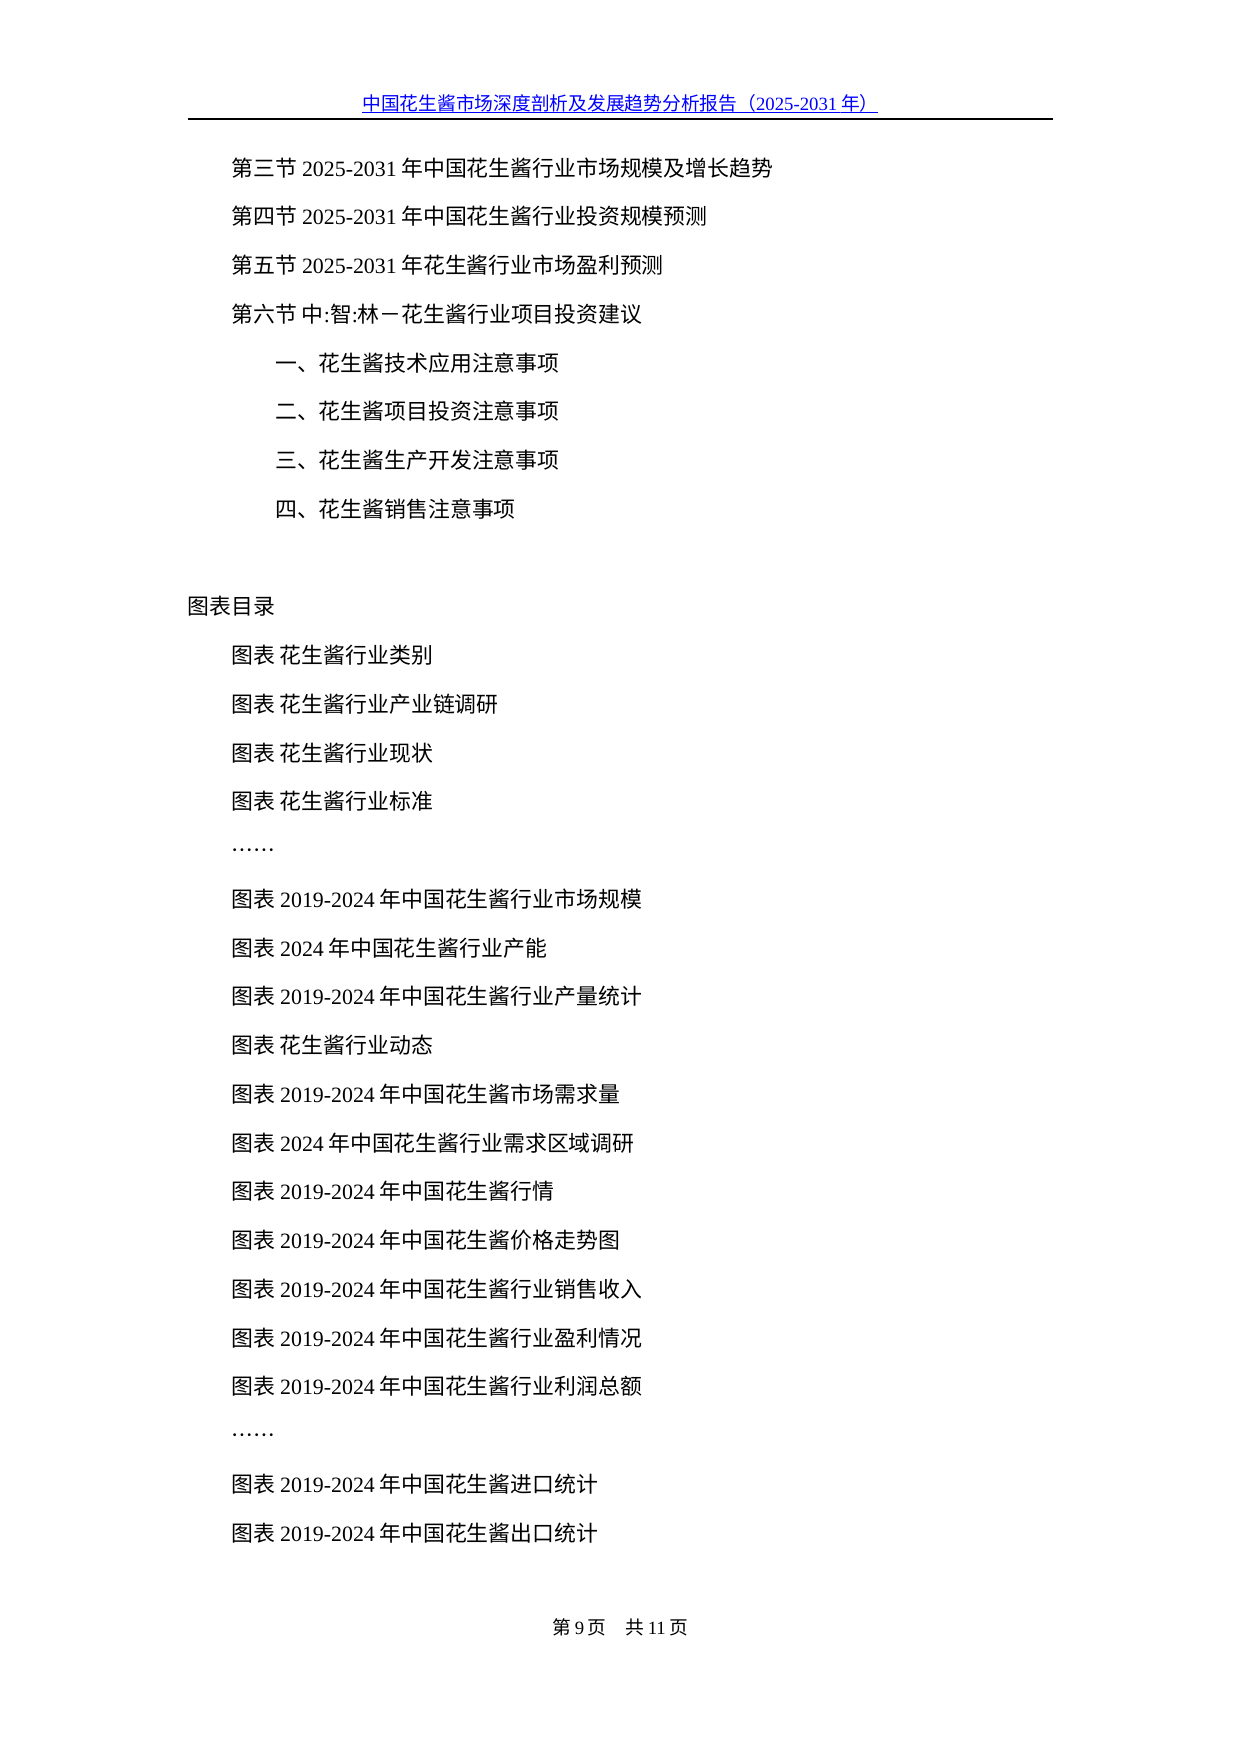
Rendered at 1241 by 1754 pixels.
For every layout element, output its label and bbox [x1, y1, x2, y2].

text [187, 150, 1053, 1548]
